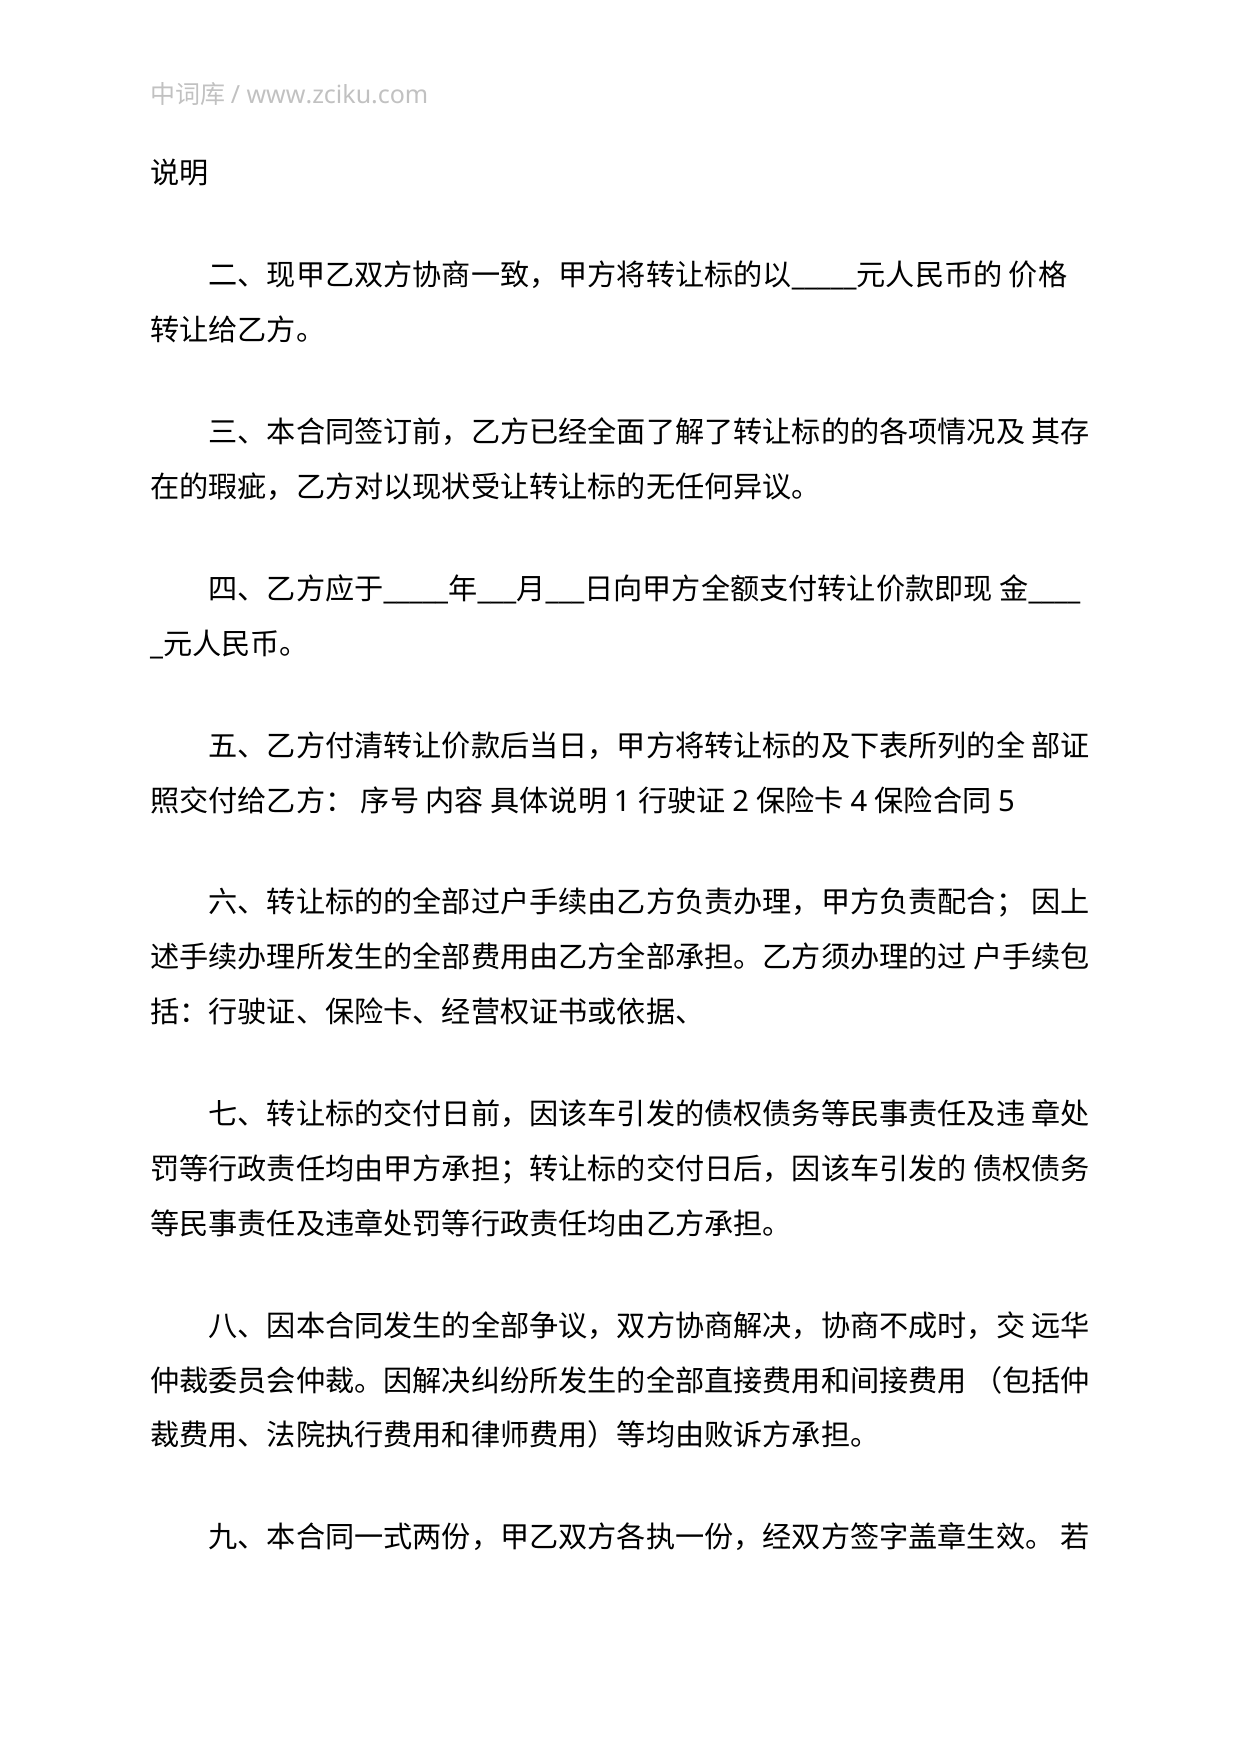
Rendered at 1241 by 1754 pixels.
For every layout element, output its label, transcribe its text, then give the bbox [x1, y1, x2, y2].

text 八、因本合同发生的全部争议，双方协商解决，协商不成时，交 远华仲裁委员会仲裁。因解决纠纷所发生的全部直接费用和间接费用 （包括仲裁费用、法院执行费用和律师费用）等均由败诉方承担。 [150, 1302, 1090, 1454]
text 三、本合同签订前，乙方已经全面了解了转让标的的各项情况及 其存在的瑕疵，乙方对以现状受让转让标的无任何异议。 [150, 408, 1090, 506]
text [150, 1514, 1090, 1556]
text 四、乙方应于_____年___月___日向甲方全额支付转让价款即现 金_____元人民币。 [150, 565, 1090, 663]
text 七、转让标的交付日前，因该车引发的债权债务等民事责任及违 章处罚等行政责任均由甲方承担；转让标的交付日后，因该车引发的 债权债务等民事责任及违章处罚等行政责任均由乙方承担。 [150, 1091, 1090, 1243]
text 六、转让标的的全部过户手续由乙方负责办理，甲方负责配合； 因上述手续办理所发生的全部费用由乙方全部承担。乙方须办理的过 户手续包括：行驶证、保险卡、经营权证书或依据、 [150, 879, 1090, 1031]
text 二、现甲乙双方协商一致，甲方将转让标的以_____元人民币的 价格转让给乙方。 [150, 252, 1090, 349]
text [150, 150, 1090, 192]
text 五、乙方付清转让价款后当日，甲方将转让标的及下表所列的全 部证照交付给乙方： 序号 内容 具体说明 1 行驶证 2 保险卡 4 保险合同 5 [150, 722, 1090, 819]
